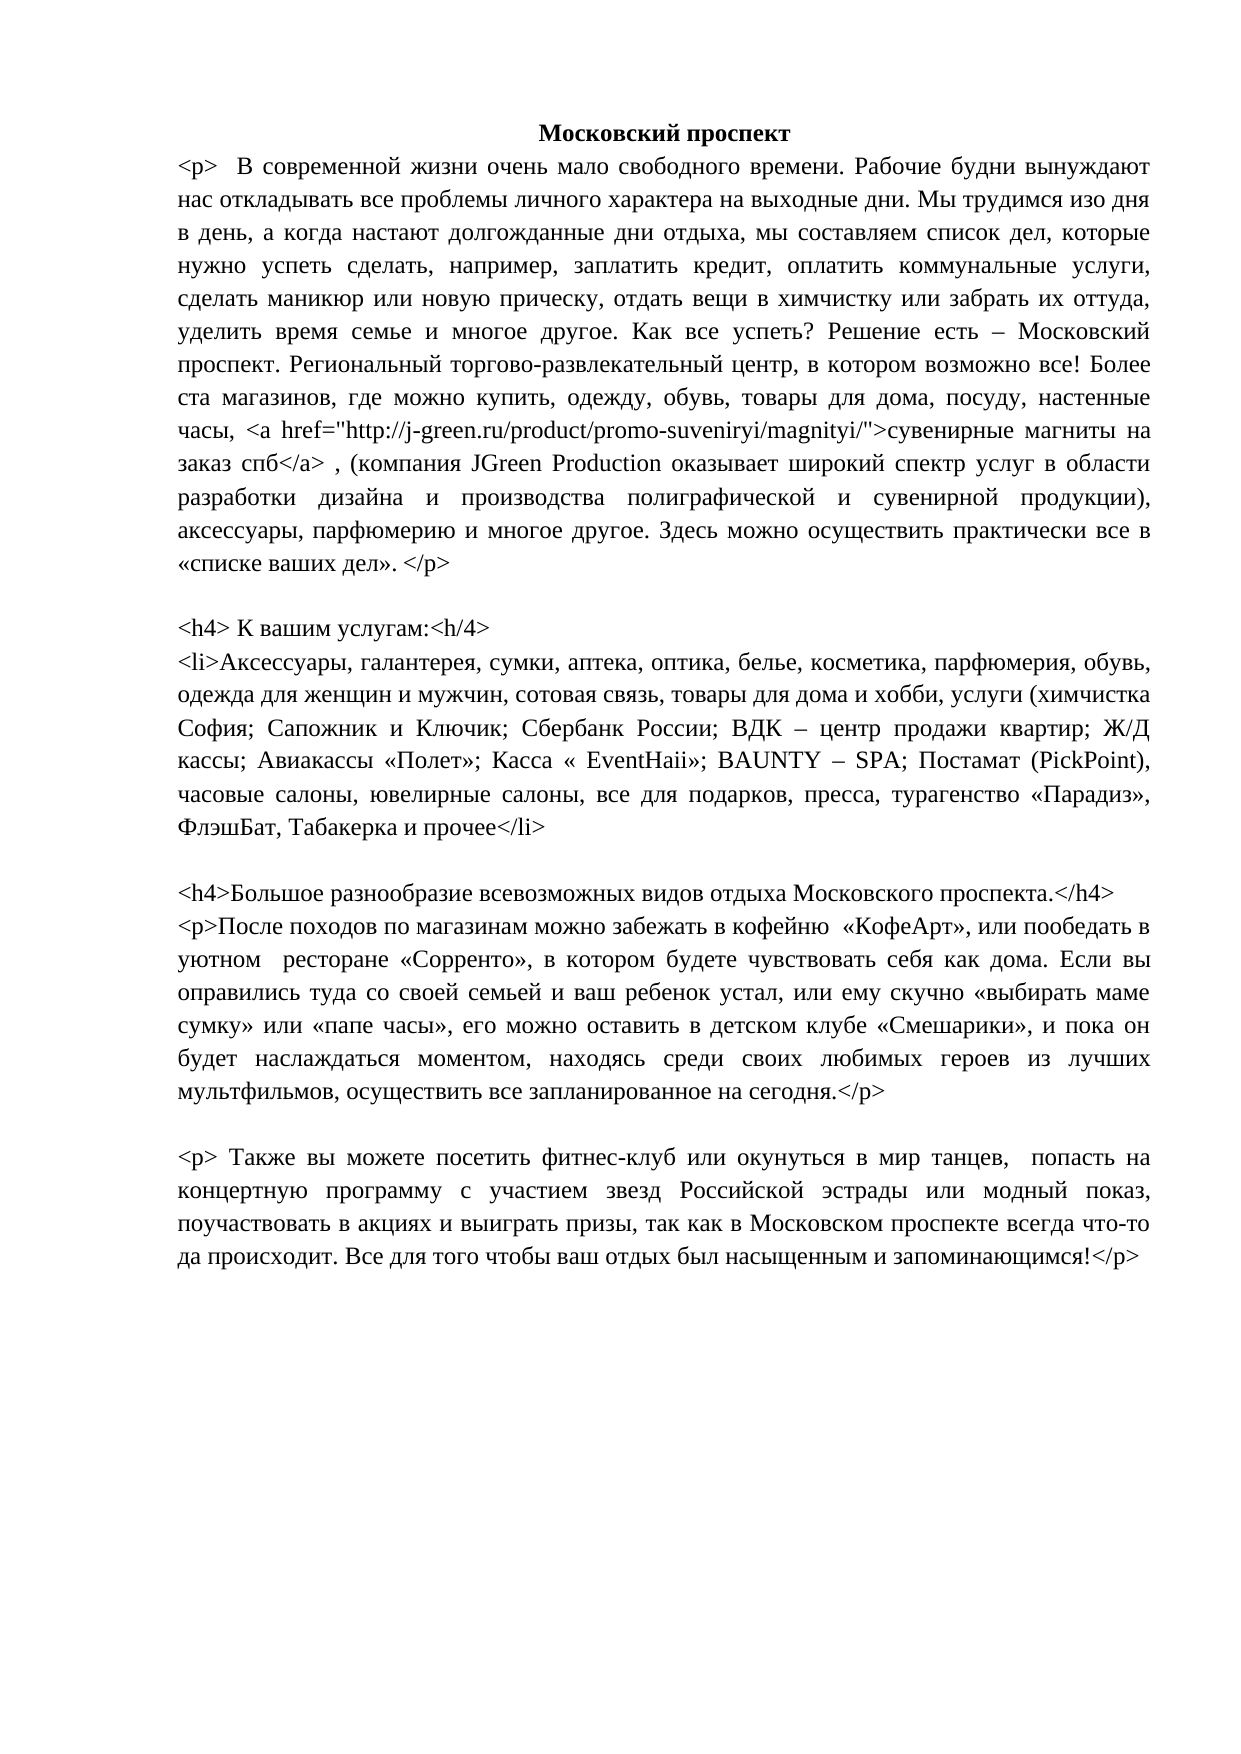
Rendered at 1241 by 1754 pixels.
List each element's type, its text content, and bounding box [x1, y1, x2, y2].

text <p>После походов по магазинам можно забежать в кофейню «КофеАрт», или пообедать в уютном ресторане «Сорренто», в котором будете чувствовать себя как дома. Если вы оправились туда со своей семьей и ваш ребенок устал, или ему скучно «выбирать маме сумку» или «папе часы», его можно оставить в детском клубе «Смешарики», и пока он будет наслаждаться моментом, находясь среди своих любимых героев из лучших мультфильмов, осуществить все запланированное на сегодня.</p> [177, 911, 1152, 1104]
text <h4> К вашим услугам:<h/4> [177, 613, 1152, 642]
text <p> В современной жизни очень мало свободного времени. Рабочие будни вынуждают нас откладывать все проблемы личного характера на выходные дни. Мы трудимся изо дня в день, а когда настают долгожданные дни отдыха, мы составляем список дел, которые нужно успеть сделать, например, заплатить кредит, оплатить коммунальные услуги, сделать маникюр или новую прическу, отдать вещи в химчистку или забрать их оттуда, уделить время семье и многое другое. Как все успеть? Решение есть – Московский проспект. Региональный торгово-развлекательный центр, в котором возможно все! Более ста магазинов, где можно купить, одежду, обувь, товары для дома, посуду, настенные часы, <a href="http://j-green.ru/product/promo-suveniryi/magnityi/">сувенирные магниты на заказ спб</a> , (компания JGreen Production оказывает широкий спектр услуг в области разработки дизайна и производства полиграфической и сувенирной продукции), аксессуары, парфюмерию и многое другое. Здесь можно осуществить практически все в «списке ваших дел». </p> [177, 151, 1152, 577]
text <h4>Большое разнообразие всевозможных видов отдыха Московского проспекта.</h4> [177, 878, 1152, 906]
text <li>Аксессуары, галантерея, сумки, аптека, оптика, белье, косметика, парфюмерия, обувь, одежда для женщин и мужчин, сотовая связь, товары для дома и хобби, услуги (химчистка София; Сапожник и Ключик; Сбербанк России; ВДК – центр продажи квартир; Ж/Д кассы; Авиакассы «Полет»; Касса « EventHaii»; BAUNTY – SPA; Постамат (PickPoint), часовые салоны, ювелирные салоны, все для подарков, пресса, турагенство «Парадиз», ФлэшБат, Табакерка и прочее</li> [177, 647, 1152, 840]
text Московский проспект [177, 118, 1152, 147]
text <p> Также вы можете посетить фитнес-клуб или окунуться в мир танцев, попасть на концертную программу с участием звезд Российской эстрады или модный показ, поучаствовать в акциях и выиграть призы, так как в Московском проспекте всегда что-то да происходит. Все для того чтобы ваш отдых был насыщенным и запоминающимся!</p> [177, 1142, 1152, 1270]
